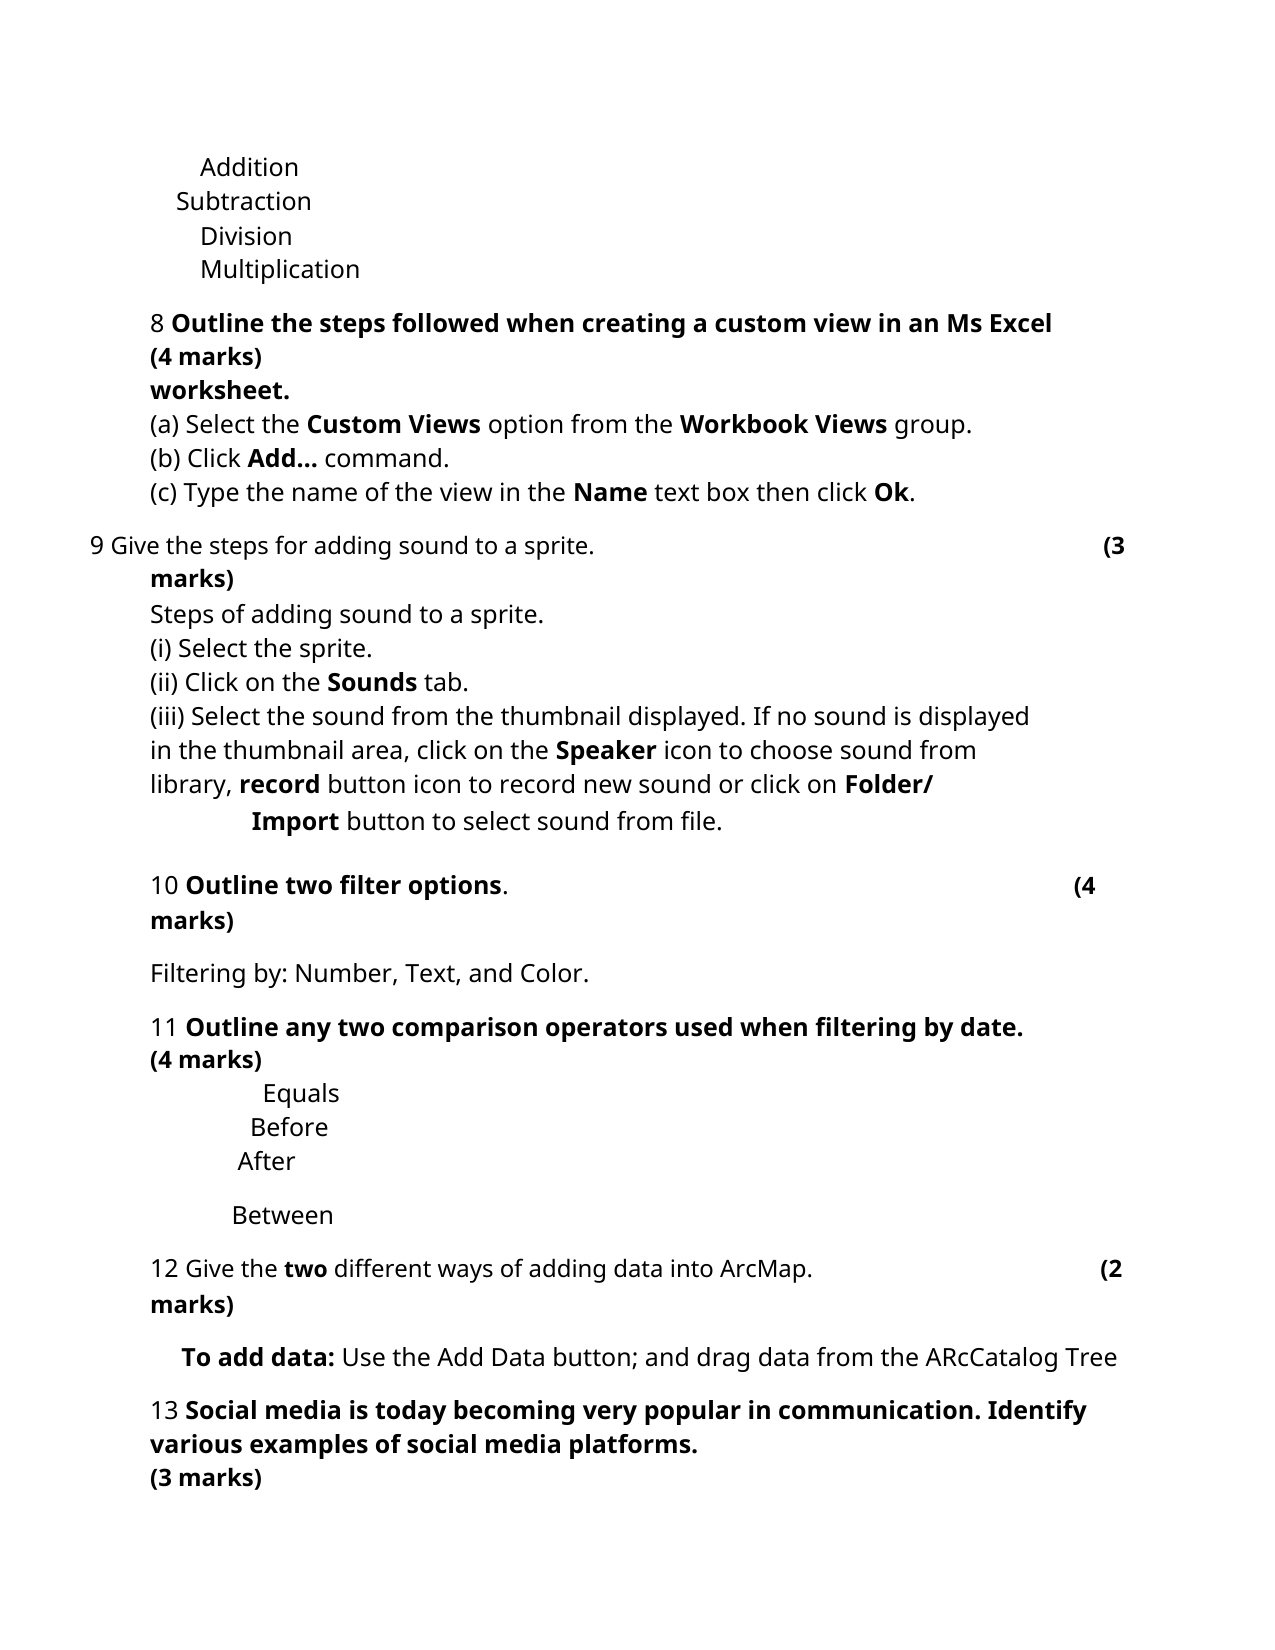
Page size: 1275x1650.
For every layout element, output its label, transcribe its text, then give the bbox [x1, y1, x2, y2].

text Steps of adding sound to a sprite. [150, 597, 1125, 631]
text 10 Outline two filter options. (4 marks) [150, 867, 1125, 937]
text 9 Give the steps for adding sound to a sprite. (3 marks) [89, 528, 1125, 594]
text Multiplication [150, 252, 1125, 286]
text Subtraction [150, 184, 1125, 218]
text library, record button icon to record new sound or click on Folder/ [150, 767, 1125, 801]
text (c) Type the name of the view in the Name text box then click Ok. [150, 474, 1125, 508]
text Import button to select sound from file. [89, 803, 1125, 837]
text (ii) Click on the Sounds tab. [150, 665, 1125, 699]
text 8 Outline the steps followed when creating a custom view in an Ms Excel (4 marks) [150, 306, 1125, 372]
text Filtering by: Number, Text, and Color. [150, 956, 1125, 990]
text Equals [150, 1076, 1125, 1110]
text 12 Give the two different ways of adding data into ArcMap. (2 marks) [150, 1251, 1125, 1320]
text To add data: Use the Add Data button; and drag data from the ARcCatalog Tree [150, 1339, 1125, 1373]
text worksheet. [150, 372, 1125, 406]
text Addition [150, 150, 1125, 184]
text in the thumbnail area, click on the Speaker icon to choose sound from [150, 733, 1125, 767]
text 11 Outline any two comparison operators used when filtering by date. (4 marks) [150, 1009, 1125, 1076]
text Between [150, 1197, 1125, 1232]
text (b) Click Add… command. [150, 440, 1125, 474]
text various examples of social media platforms. (3 marks) [150, 1427, 1125, 1494]
text After [150, 1144, 1125, 1178]
text Before [150, 1110, 1125, 1144]
text Division [150, 218, 1125, 252]
text (iii) Select the sound from the thumbnail displayed. If no sound is displayed [150, 699, 1125, 733]
text (a) Select the Custom Views option from the Workbook Views group. [150, 406, 1125, 440]
text 13 Social media is today becoming very popular in communication. Identify [150, 1393, 1125, 1427]
text (i) Select the sprite. [150, 631, 1125, 665]
